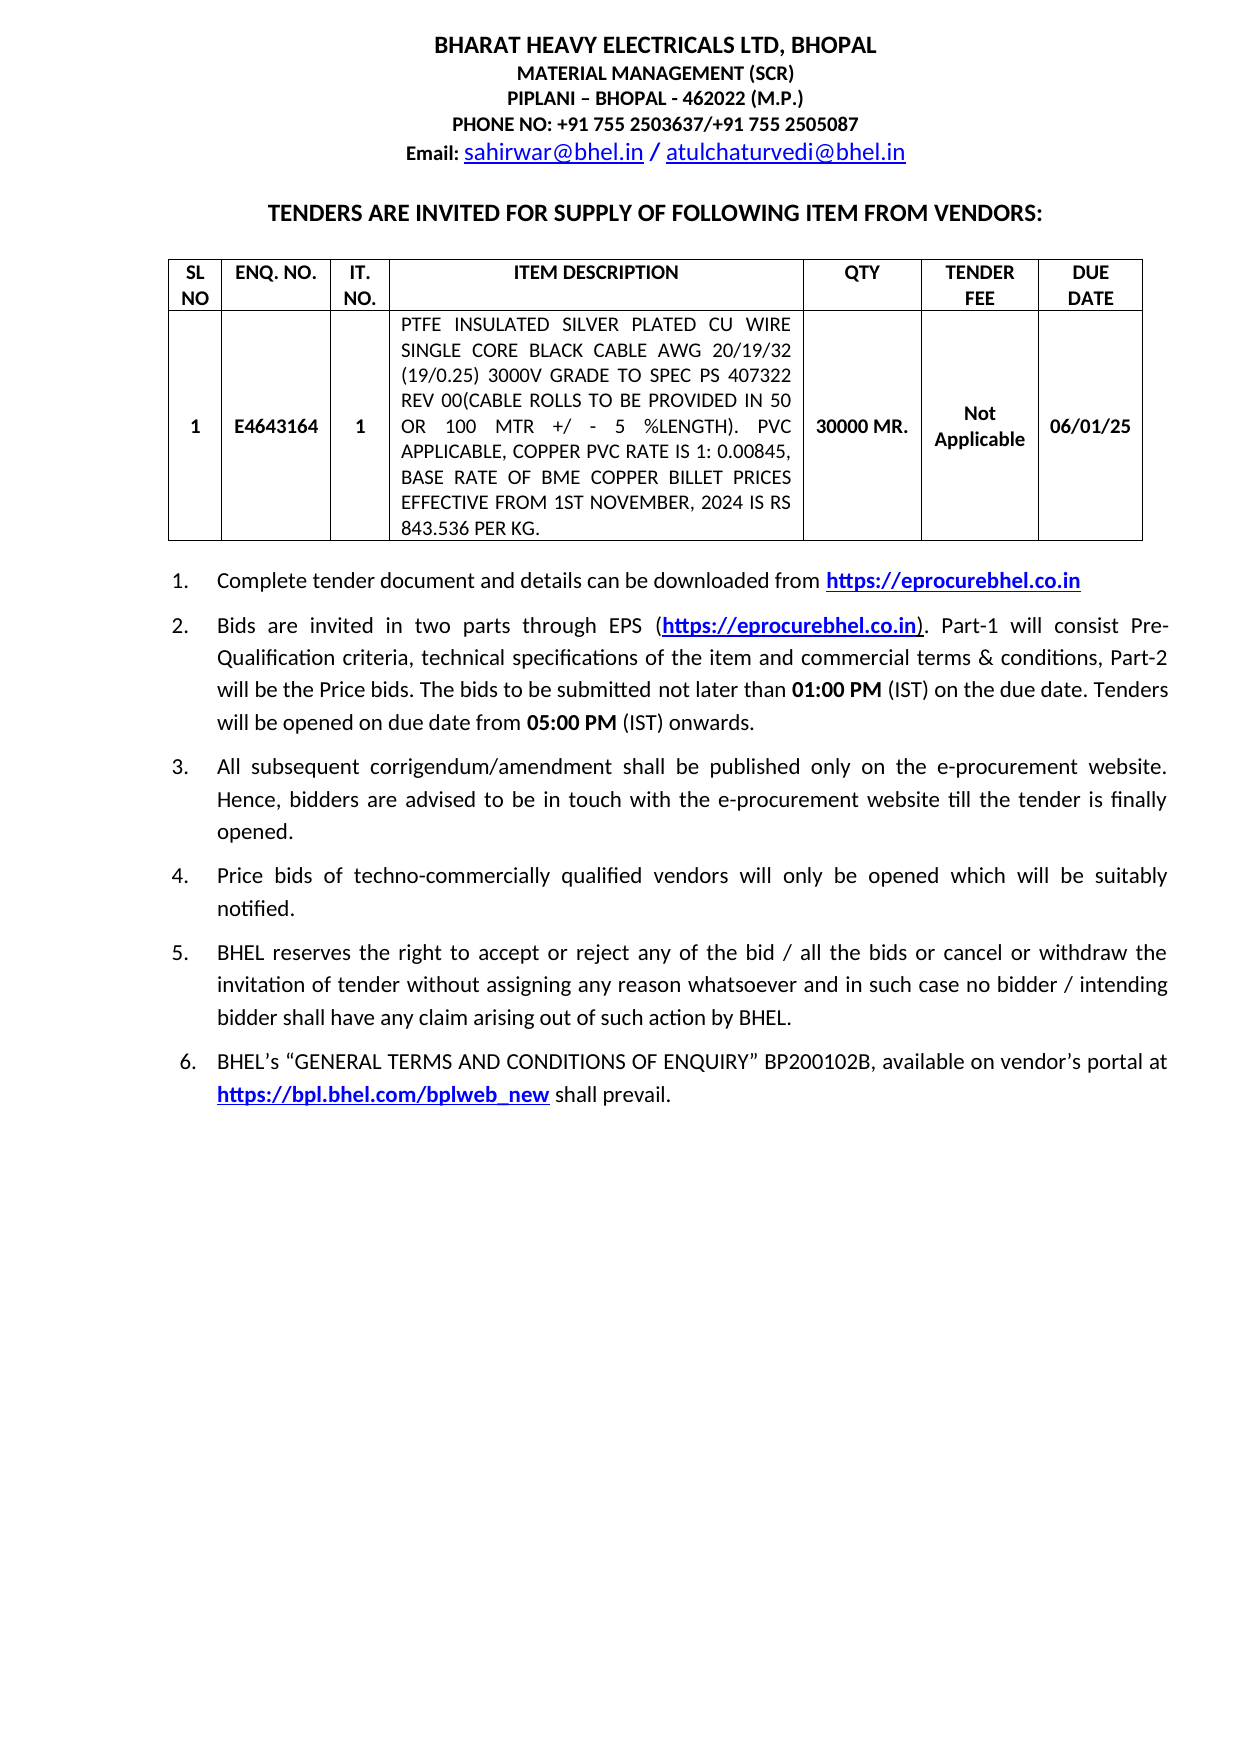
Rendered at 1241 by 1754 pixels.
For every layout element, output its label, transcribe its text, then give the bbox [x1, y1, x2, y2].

table_header TENDER FEE [922, 260, 1038, 310]
list Price bids of techno-commercially qualified vendors will only be opened which will be suitably notified. [171, 862, 1169, 922]
table_cell 06/01/25 [1039, 311, 1142, 540]
table_cell 30000 MR. [804, 311, 921, 540]
table_header QTY [804, 260, 921, 310]
table_cell 1 [331, 311, 389, 540]
list BHEL reserves the right to accept or reject any of the bid / all the bids or cancel or withdraw the invitation of tender without assigning any reason whatsoever and in such case no bidder / intending bidder shall have any claim arising out of such action by BHEL. [171, 938, 1169, 1031]
list All subsequent corrigendum/amendment shall be published only on the e-procurement website. Hence, bidders are advised to be in touch with the e-procurement website till the tender is finally opened. [171, 752, 1169, 845]
table_header DUE DATE [1039, 260, 1142, 310]
table_header ITEM DESCRIPTION [390, 260, 803, 310]
text PIPLANI – BHOPAL - 462022 (M.P.) [142, 86, 1169, 111]
list Bids are invited in two parts through EPS (https://eprocurebhel.co.in). Part-1 will consist Pre-Qualification criteria, technical specifications of the item and commercial terms & conditions, Part-2 will be the Price bids. The bids to be submitted not later than 01:00 PM (IST) on the due date. Tenders will be opened on due date from 05:00 PM (IST) onwards. [171, 611, 1169, 736]
text MATERIAL MANAGEMENT (SCR) [142, 60, 1169, 86]
list Complete tender document and details can be downloaded from https://eprocurebhel.co.in [171, 567, 1169, 594]
text TENDERS ARE INVITED FOR SUPPLY OF FOLLOWING ITEM FROM VENDORS: [142, 197, 1169, 228]
list BHEL’s “GENERAL TERMS AND CONDITIONS OF ENQUIRY” BP200102B, available on vendor’s portal at https://bpl.bhel.com/bplweb_new shall prevail. [179, 1047, 1169, 1108]
table_cell 1 [169, 311, 221, 540]
text Email: sahirwar@bhel.in / atulchaturvedi@bhel.in [142, 136, 1169, 167]
table_header ENQ. NO. [222, 260, 330, 310]
table_cell E4643164 [222, 311, 330, 540]
table_header IT. NO. [331, 260, 389, 310]
table_header SL NO [169, 260, 221, 310]
table_cell Not Applicable [922, 311, 1038, 540]
table_cell PTFE INSULATED SILVER PLATED CU WIRE SINGLE CORE BLACK CABLE AWG 20/19/32 (19/0.25) 3000V GRADE TO SPEC PS 407322 REV 00(CABLE ROLLS TO BE PROVIDED IN 50 OR 100 MTR +/ - 5 %LENGTH). PVC APPLICABLE, COPPER PVC RATE IS 1: 0.00845, BASE RATE OF BME COPPER BILLET PRICES EFFECTIVE FROM 1ST NOVEMBER, 2024 IS RS 843.536 PER KG. [390, 311, 803, 540]
text BHARAT HEAVY ELECTRICALS LTD, BHOPAL [142, 29, 1169, 60]
text PHONE NO: +91 755 2503637/+91 755 2505087 [142, 111, 1169, 136]
